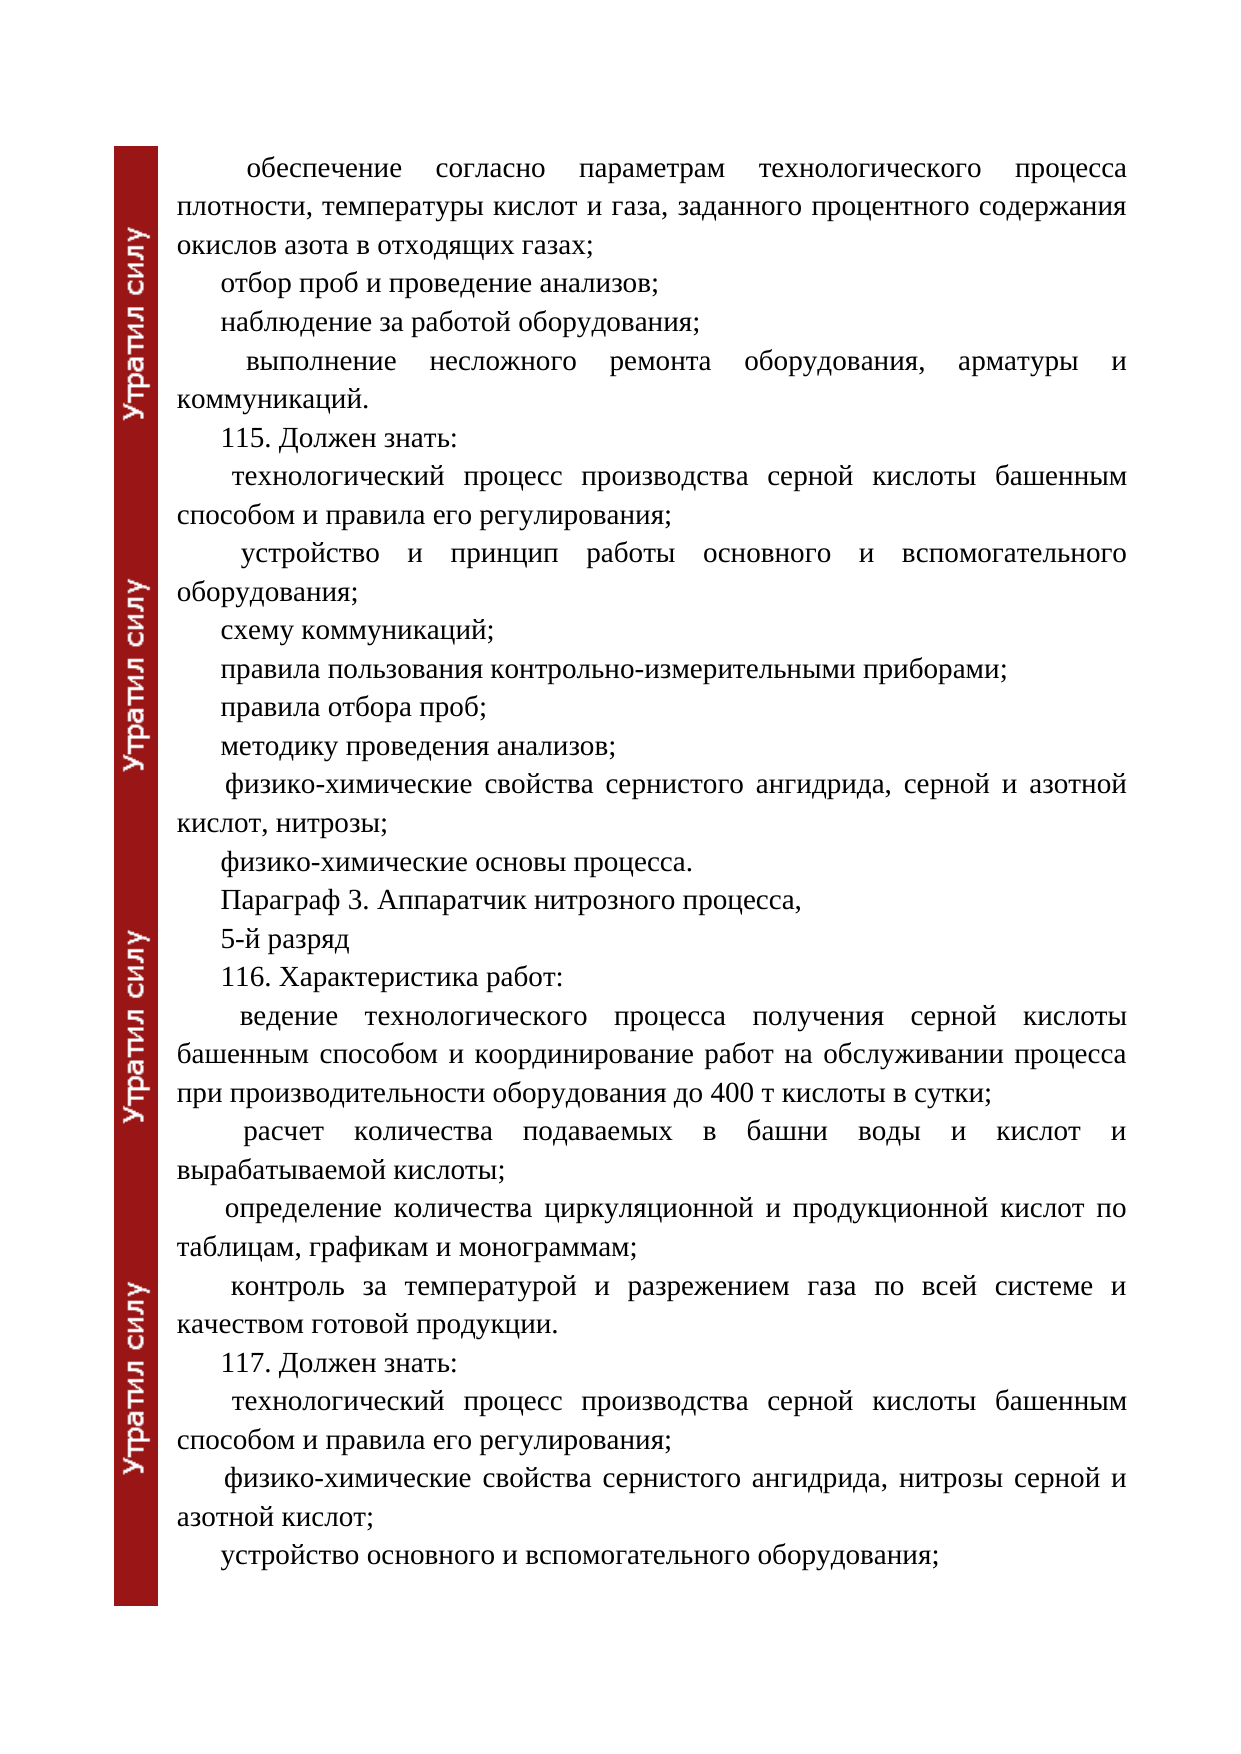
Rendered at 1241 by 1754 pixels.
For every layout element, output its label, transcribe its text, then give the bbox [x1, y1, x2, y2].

picture [114, 1378, 158, 1383]
text физико-химические свойства сернистого ангидрида, нитрозы серной и азотной кислот; [112, 1460, 1128, 1532]
text наблюдение за работой оборудования; [112, 304, 1128, 338]
text отбор проб и проведение анализов; [112, 266, 1128, 299]
picture [114, 916, 158, 921]
picture [114, 1455, 158, 1460]
picture [114, 1340, 158, 1345]
text правила отбора проб; [112, 689, 1128, 723]
text схему коммуникаций; [112, 612, 1128, 646]
picture [114, 1108, 158, 1113]
picture [114, 1263, 158, 1268]
picture [114, 839, 158, 844]
picture [114, 646, 158, 651]
text устройство и принцип работы основного и вспомогательного оборудования; [112, 535, 1128, 607]
picture [114, 530, 158, 535]
picture [114, 338, 158, 343]
text устройство основного и вспомогательного оборудования; [112, 1537, 1128, 1571]
text обеспечение согласно параметрам технологического процесса плотности, температуры кислот и газа, заданного процентного содержания окислов азота в отходящих газах; [112, 150, 1128, 261]
picture [114, 993, 158, 998]
text 5-й разряд [112, 921, 1128, 954]
text физико-химические основы процесса. [112, 844, 1128, 877]
text расчет количества подаваемых в башни воды и кислот и вырабатываемой кислоты; [112, 1113, 1128, 1186]
picture [114, 261, 158, 266]
picture [114, 684, 158, 689]
text правила пользования контрольно-измерительными приборами; [112, 651, 1128, 684]
picture [114, 453, 158, 458]
text 117. Должен знать: [112, 1345, 1128, 1378]
picture [114, 1532, 158, 1537]
picture [114, 146, 158, 150]
picture [114, 299, 158, 304]
picture [114, 762, 158, 767]
picture [114, 1186, 158, 1191]
text технологический процесс производства серной кислоты башенным способом и правила его регулирования; [112, 458, 1128, 530]
picture [114, 877, 158, 882]
picture [114, 415, 158, 420]
picture [114, 607, 158, 612]
text 116. Характеристика работ: [112, 959, 1128, 993]
picture [114, 954, 158, 959]
text Параграф 3. Аппаратчик нитрозного процесса, [112, 882, 1128, 916]
text контроль за температурой и разрежением газа по всей системе и качеством готовой продукции. [112, 1268, 1128, 1340]
text физико-химические свойства сернистого ангидрида, серной и азотной кислот, нитрозы; [112, 767, 1128, 839]
text методику проведения анализов; [112, 728, 1128, 762]
picture [114, 723, 158, 728]
text технологический процесс производства серной кислоты башенным способом и правила его регулирования; [112, 1383, 1128, 1455]
text ведение технологического процесса получения серной кислоты башенным способом и координирование работ на обслуживании процесса при производительности оборудования до 400 т кислоты в сутки; [112, 998, 1128, 1108]
picture [114, 1571, 158, 1606]
text выполнение несложного ремонта оборудования, арматуры и коммуникаций. [112, 343, 1128, 415]
text 115. Должен знать: [112, 420, 1128, 453]
text определение количества циркуляционной и продукционной кислот по таблицам, графикам и монограммам; [112, 1191, 1128, 1263]
